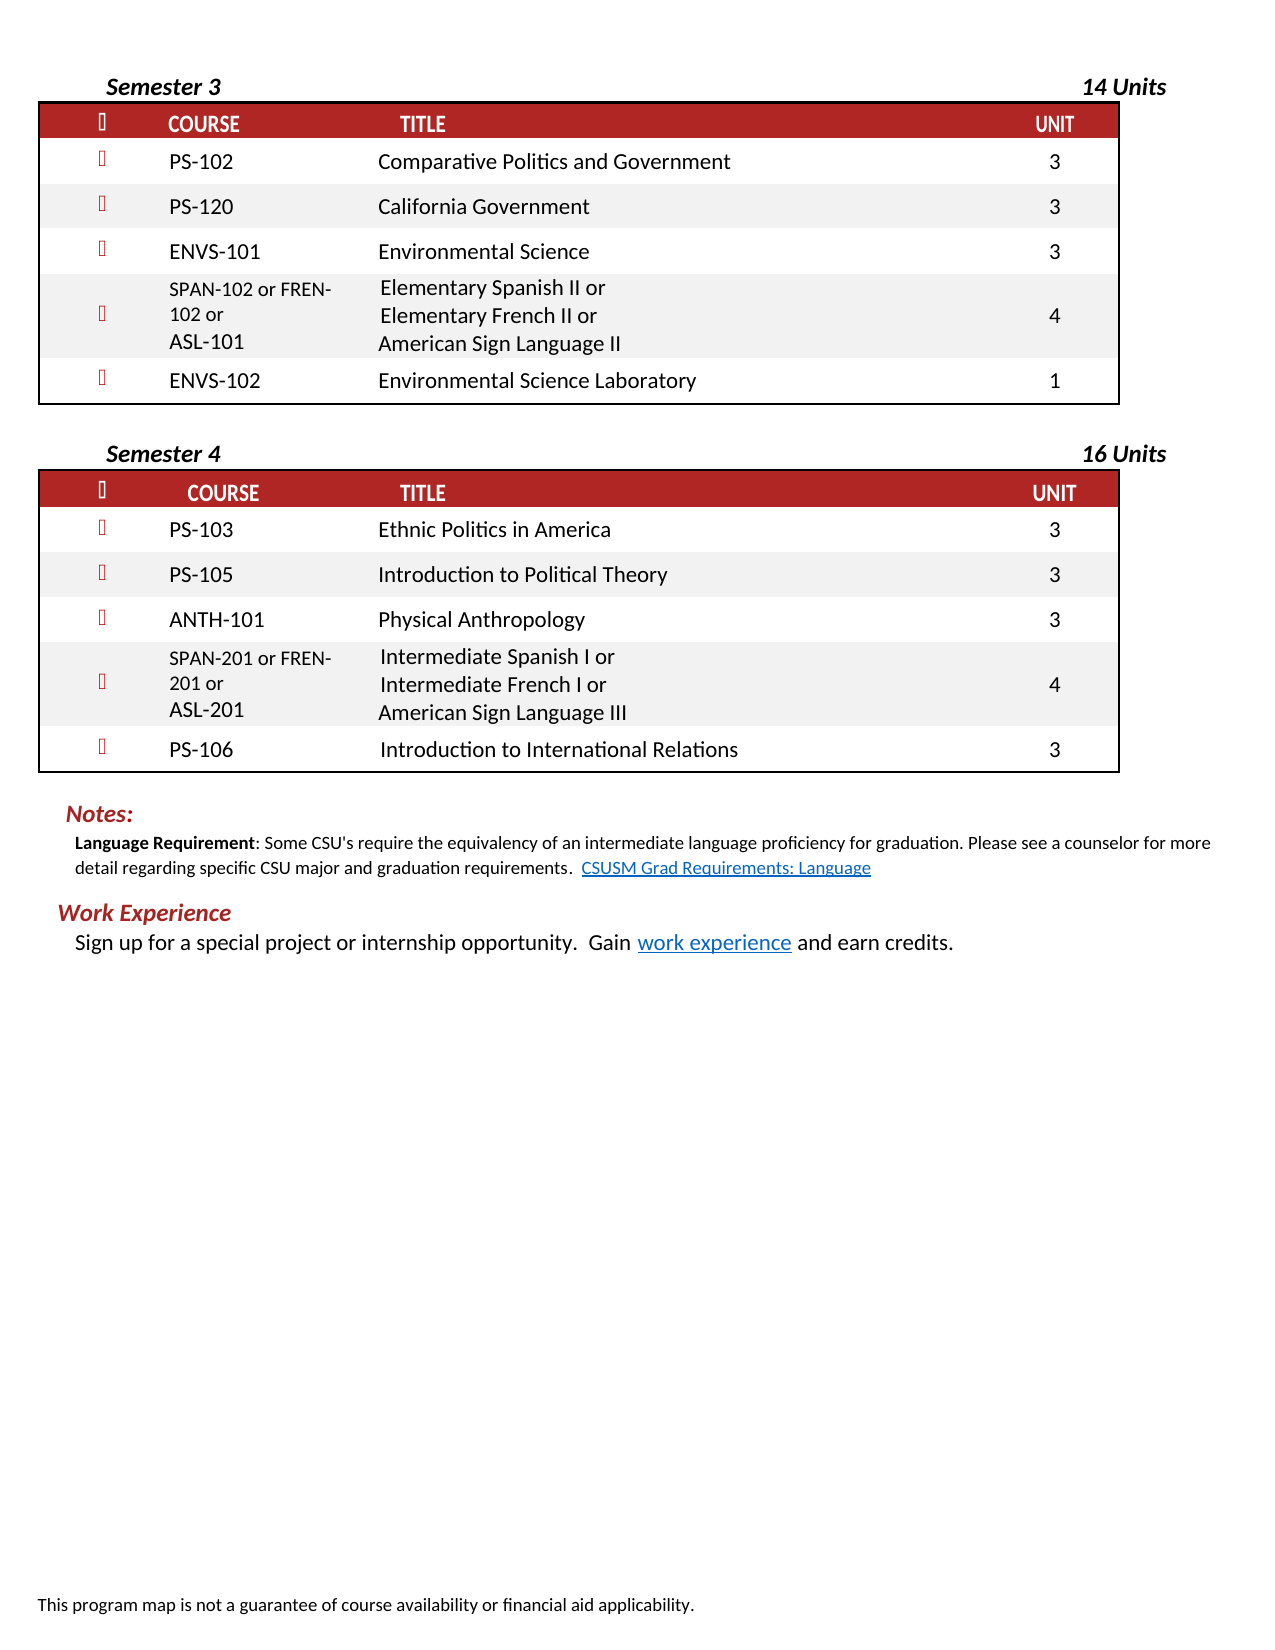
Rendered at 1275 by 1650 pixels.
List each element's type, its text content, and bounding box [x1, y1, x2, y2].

table_header UNIT [981, 104, 1118, 138]
table_cell Introduction to Political Theory [369, 552, 981, 597]
table_cell [40, 274, 157, 358]
table_header UNIT [981, 471, 1118, 507]
text Semester 3 14 Units [37, 71, 1237, 101]
table_cell PS-102 [157, 139, 369, 183]
table_cell California Government [369, 184, 981, 228]
table_cell ANTH-101 [157, 597, 369, 642]
table_cell PS-105 [157, 552, 369, 597]
table_cell Introduction to International Relations [369, 726, 981, 771]
table_header [40, 471, 157, 507]
text Notes: [66, 798, 1237, 829]
table_cell 3 [981, 184, 1118, 228]
table_cell PS-103 [157, 507, 369, 552]
table_cell 3 [981, 597, 1118, 642]
table_cell 1 [981, 358, 1118, 403]
table_cell [40, 507, 157, 552]
table_cell [40, 229, 157, 273]
text Semester 4 16 Units [37, 438, 1237, 468]
table_cell Environmental Science [369, 229, 981, 273]
table_cell [40, 184, 157, 228]
table_cell SPAN-102 or FREN-102 or ASL-101 [157, 274, 369, 358]
table_cell 3 [981, 726, 1118, 771]
subtitle Work Experience [57, 897, 1237, 928]
table_cell 4 [981, 642, 1118, 726]
table_cell ENVS-101 [157, 229, 369, 273]
table_cell [40, 552, 157, 597]
table_cell Comparative Politics and Government [369, 139, 981, 183]
table_cell 3 [981, 229, 1118, 273]
table_cell 3 [981, 552, 1118, 597]
table_cell ENVS-102 [157, 358, 369, 403]
text Language Requirement: Some CSU's require the equivalency of an intermediate language proficiency for graduation. Please see a counselor for more detail regarding specific CSU major and graduation requirements. CSUSM Grad Requirements: Language [75, 831, 1237, 879]
table_cell Elementary Spanish II or Elementary French II or American Sign Language II [369, 274, 981, 358]
table_header TITLE [369, 471, 981, 507]
table_header COURSE [157, 104, 369, 138]
table_header TITLE [369, 104, 981, 138]
table_cell [40, 358, 157, 403]
text Sign up for a special project or internship opportunity. Gain work experience and earn credits. [75, 928, 1237, 956]
table_cell Intermediate Spanish I or Intermediate French I or American Sign Language III [369, 642, 981, 726]
table_header COURSE [157, 471, 369, 507]
table_cell [40, 597, 157, 642]
table_cell [40, 726, 157, 771]
table_cell SPAN-201 or FREN-201 or ASL-201 [157, 642, 369, 726]
table_cell [40, 139, 157, 183]
table_cell Ethnic Politics in America [369, 507, 981, 552]
table_header [40, 104, 157, 138]
table_cell 3 [981, 507, 1118, 552]
table_cell PS-106 [157, 726, 369, 771]
table_cell Physical Anthropology [369, 597, 981, 642]
table_cell PS-120 [157, 184, 369, 228]
table_cell 4 [981, 274, 1118, 358]
table_cell [40, 642, 157, 726]
table_cell 3 [981, 139, 1118, 183]
table_cell Environmental Science Laboratory [369, 358, 981, 403]
